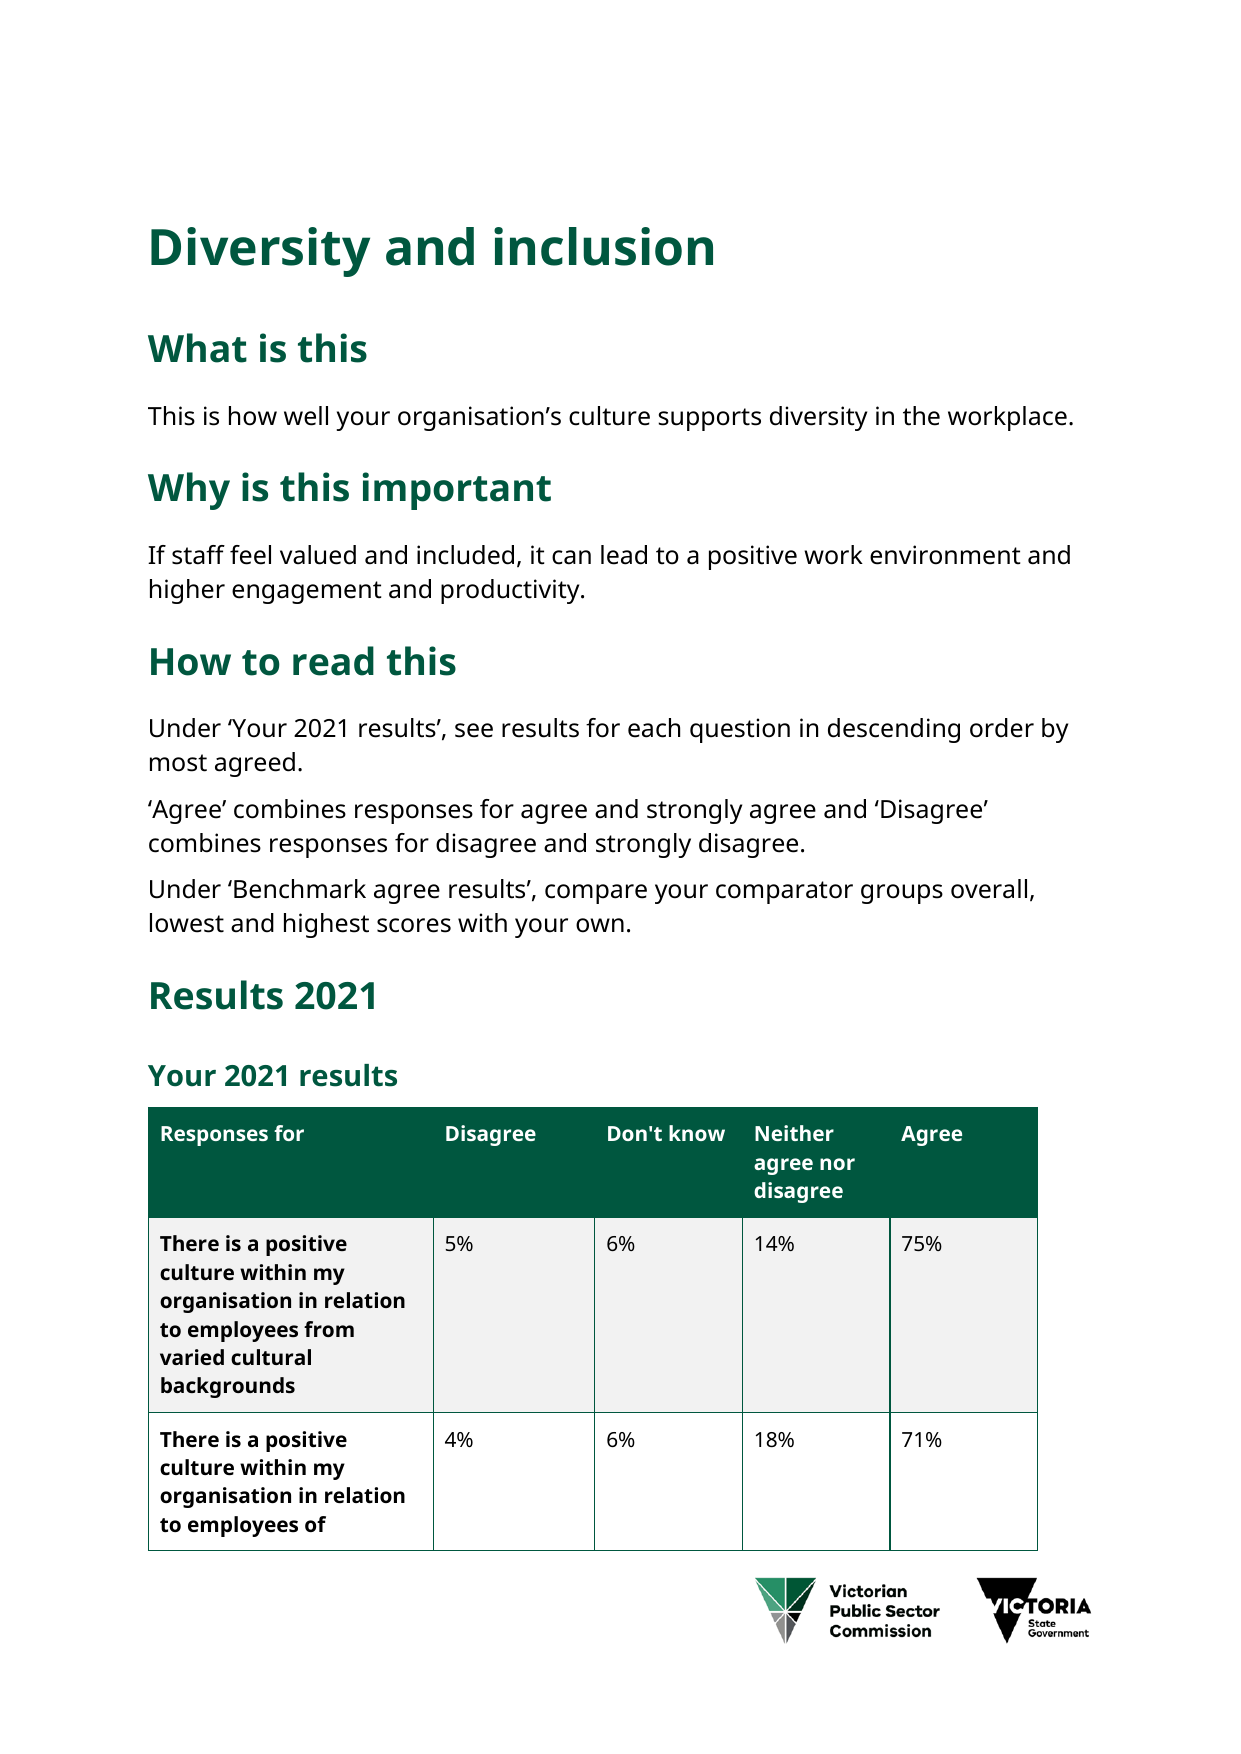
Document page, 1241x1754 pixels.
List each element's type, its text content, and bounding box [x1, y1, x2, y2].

text This is how well your organisation’s culture supports diversity in the workplace. [148, 398, 1092, 433]
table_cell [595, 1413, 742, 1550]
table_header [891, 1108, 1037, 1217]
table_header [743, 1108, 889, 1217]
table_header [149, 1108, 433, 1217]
subtitle Diversity and inclusion [148, 212, 1092, 280]
subtitle Your 2021 results [148, 1055, 1092, 1095]
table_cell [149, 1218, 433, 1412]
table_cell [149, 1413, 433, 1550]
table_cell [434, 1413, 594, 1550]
subtitle How to read this [148, 635, 1092, 686]
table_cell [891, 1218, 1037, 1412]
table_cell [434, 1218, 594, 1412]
subtitle Why is this important [148, 462, 1092, 513]
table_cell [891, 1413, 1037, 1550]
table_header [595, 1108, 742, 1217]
text If staff feel valued and included, it can lead to a positive work environment and higher engagement and productivity. [148, 538, 1092, 606]
text Under ‘Benchmark agree results’, compare your comparator groups overall, lowest and highest scores with your own. [148, 872, 1092, 940]
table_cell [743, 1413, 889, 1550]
picture [754, 1577, 1093, 1645]
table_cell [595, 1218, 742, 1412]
text Under ‘Your 2021 results’, see results for each question in descending order by most agreed. [148, 711, 1092, 779]
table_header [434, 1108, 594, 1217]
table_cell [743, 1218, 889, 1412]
subtitle Results 2021 [148, 969, 1092, 1020]
text ‘Agree’ combines responses for agree and strongly agree and ‘Disagree’ combines responses for disagree and strongly disagree. [148, 791, 1092, 859]
subtitle What is this [148, 323, 1092, 374]
